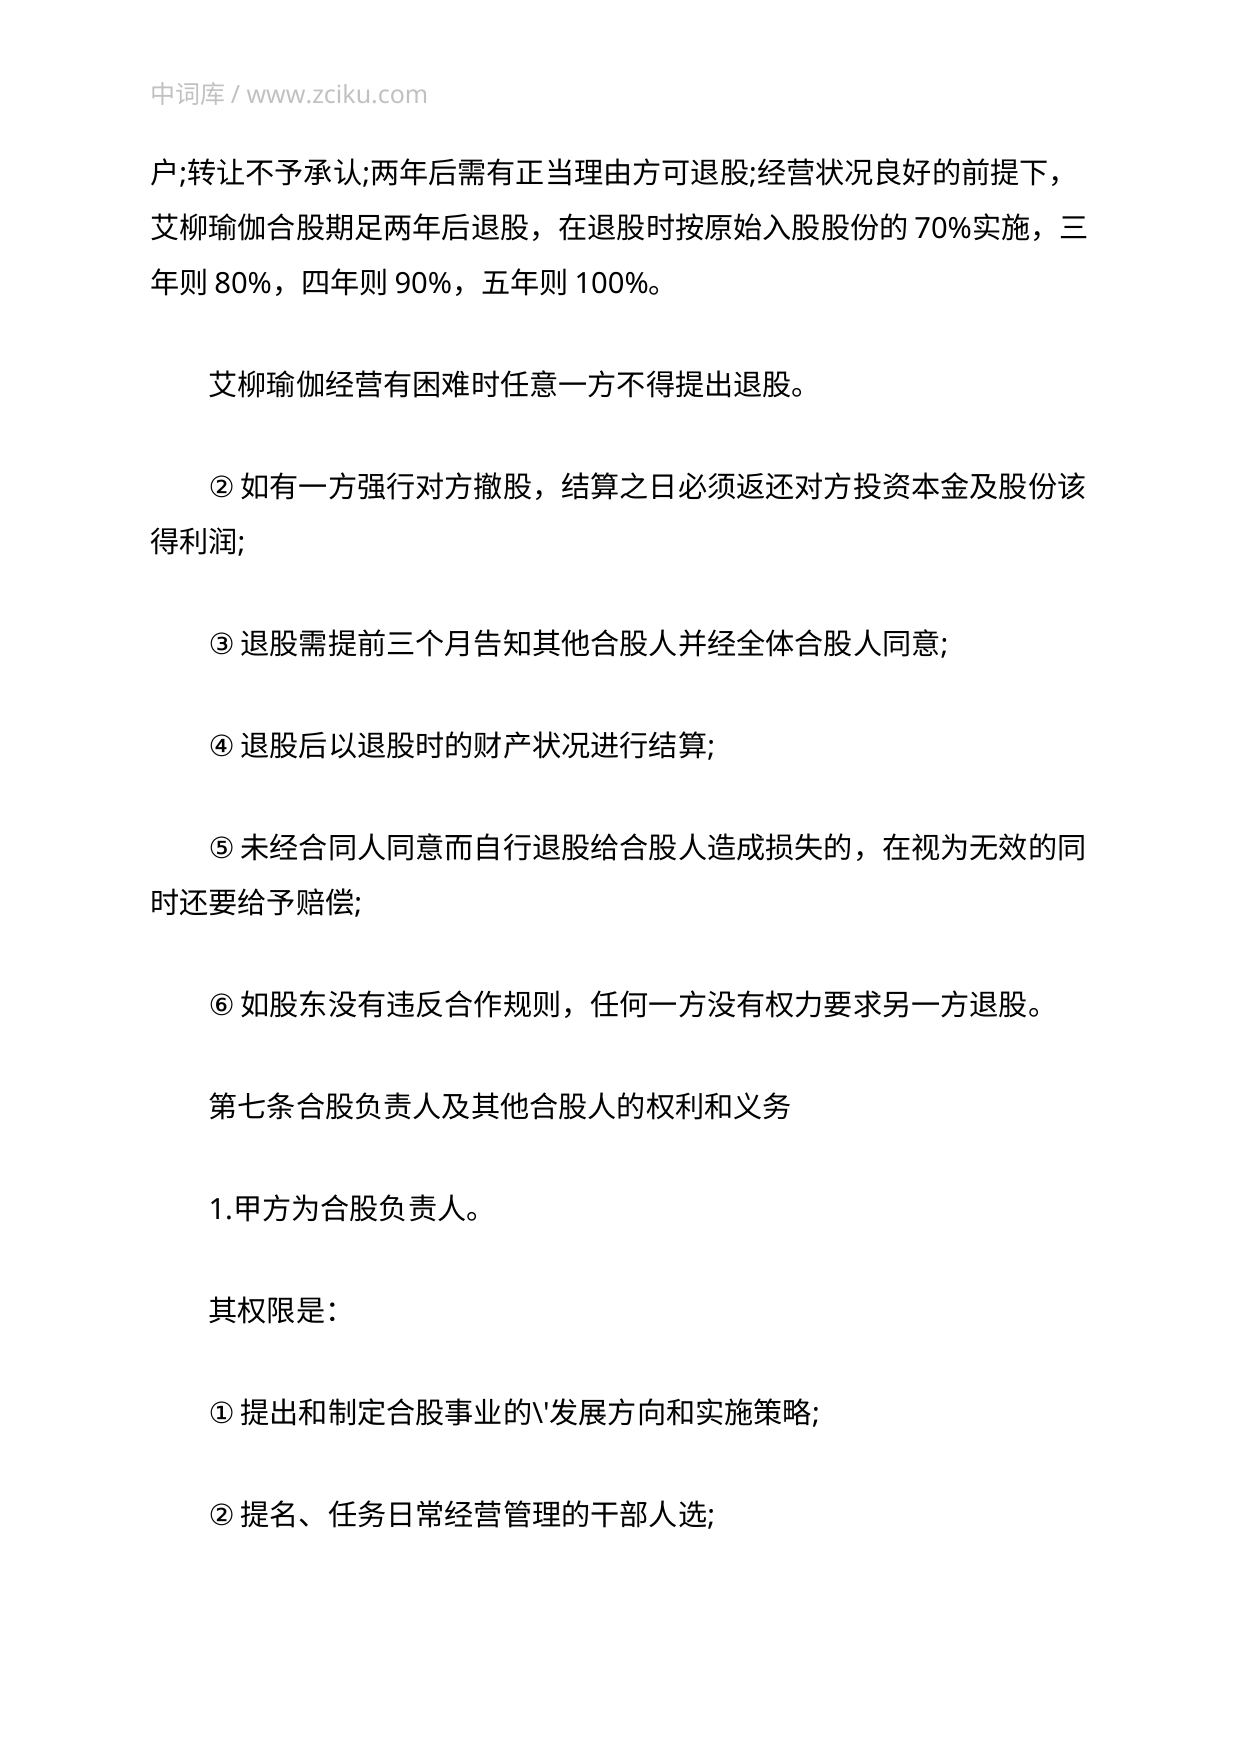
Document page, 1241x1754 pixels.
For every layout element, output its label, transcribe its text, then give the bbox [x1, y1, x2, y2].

text ②提名、任务日常经营管理的干部人选; [150, 1491, 1090, 1533]
text 第七条合股负责人及其他合股人的权利和义务 [150, 1084, 1090, 1126]
text 1.甲方为合股负责人。 [150, 1185, 1090, 1228]
text ⑥如股东没有违反合作规则，任何一方没有权力要求另一方退股。 [150, 982, 1090, 1024]
text ③退股需提前三个月告知其他合股人并经全体合股人同意; [150, 621, 1090, 663]
text ②如有一方强行对方撤股，结算之日必须返还对方投资本金及股份该得利润; [150, 464, 1090, 561]
text ④退股后以退股时的财产状况进行结算; [150, 723, 1090, 765]
text ①提出和制定合股事业的\'发展方向和实施策略; [150, 1389, 1090, 1432]
text 艾柳瑜伽经营有困难时任意一方不得提出退股。 [150, 362, 1090, 404]
text 其权限是： [150, 1287, 1090, 1330]
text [150, 150, 1090, 302]
text ⑤未经合同人同意而自行退股给合股人造成损失的，在视为无效的同时还要给予赔偿; [150, 825, 1090, 922]
